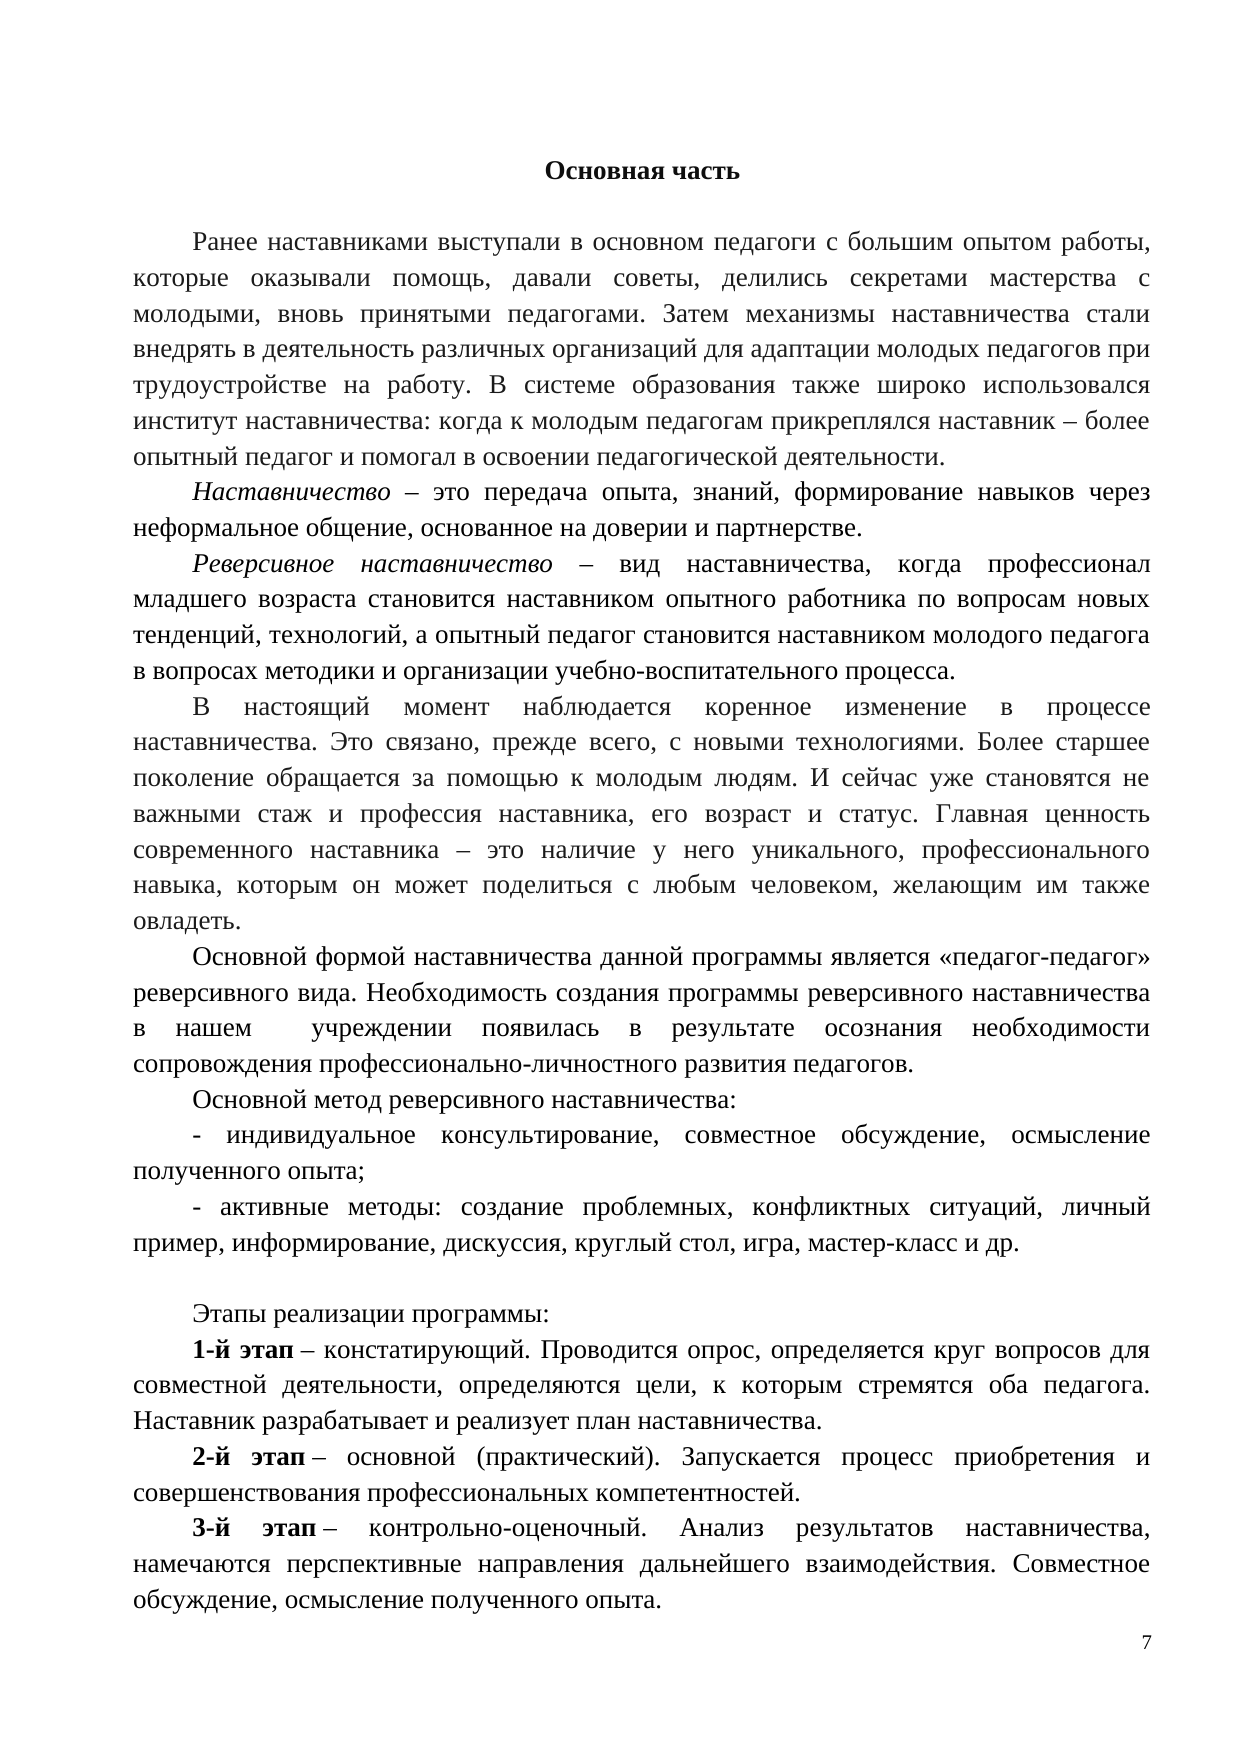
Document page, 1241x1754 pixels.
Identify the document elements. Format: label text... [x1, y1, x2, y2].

text - активные методы: создание проблемных, конфликтных ситуаций, личный пример, информирование, дискуссия, круглый стол, игра, мастер-класс и др. [133, 1190, 1152, 1257]
text Ранее наставниками выступали в основном педагоги с большим опытом работы, которые оказывали помощь, давали советы, делились секретами мастерства с молодыми, вновь принятыми педагогами. Затем механизмы наставничества стали внедрять в деятельность различных организаций для адаптации молодых педагогов при трудоустройстве на работу. В системе образования также широко использовался институт наставничества: когда к молодым педагогам прикреплялся наставник – более опытный педагог и помогал в освоении педагогической деятельности. [133, 225, 1152, 471]
text Основной метод реверсивного наставничества: [133, 1083, 1152, 1114]
text Наставничество – это передача опыта, знаний, формирование навыков через неформальное общение, основанное на доверии и партнерстве. [133, 475, 1152, 542]
text Этапы реализации программы: [133, 1297, 1152, 1328]
text - индивидуальное консультирование, совместное обсуждение, осмысление полученного опыта; [133, 1118, 1152, 1185]
text 2-й этап – основной (практический). Запускается процесс приобретения и совершенствования профессиональных компетентностей. [133, 1440, 1152, 1507]
text 3-й этап – контрольно-оценочный. Анализ результатов наставничества, намечаются перспективные направления дальнейшего взаимодействия. Совместное обсуждение, осмысление полученного опыта. [133, 1512, 1152, 1614]
text 1-й этап – констатирующий. Проводится опрос, определяется круг вопросов для совместной деятельности, определяются цели, к которым стремятся оба педагога. Наставник разрабатывает и реализует план наставничества. [133, 1333, 1152, 1436]
text В настоящий момент наблюдается коренное изменение в процессе наставничества. Это связано, прежде всего, с новыми технологиями. Более старшее поколение обращается за помощью к молодым людям. И сейчас уже становятся не важными стаж и профессия наставника, его возраст и статус. Главная ценность современного наставника – это наличие у него уникального, профессионального навыка, которым он может поделиться с любым человеком, желающим им также овладеть. [133, 690, 1152, 935]
text Основной формой наставничества данной программы является «педагог-педагог» реверсивного вида. Необходимость создания программы реверсивного наставничества в нашем учреждении появилась в результате осознания необходимости сопровождения профессионально-личностного развития педагогов. [133, 940, 1152, 1078]
text Реверсивное наставничество – вид наставничества, когда профессионал младшего возраста становится наставником опытного работника по вопросам новых тенденций, технологий, а опытный педагог становится наставником молодого педагога в вопросах методики и организации учебно-воспитательного процесса. [133, 547, 1152, 685]
text Основная часть [133, 154, 1152, 185]
